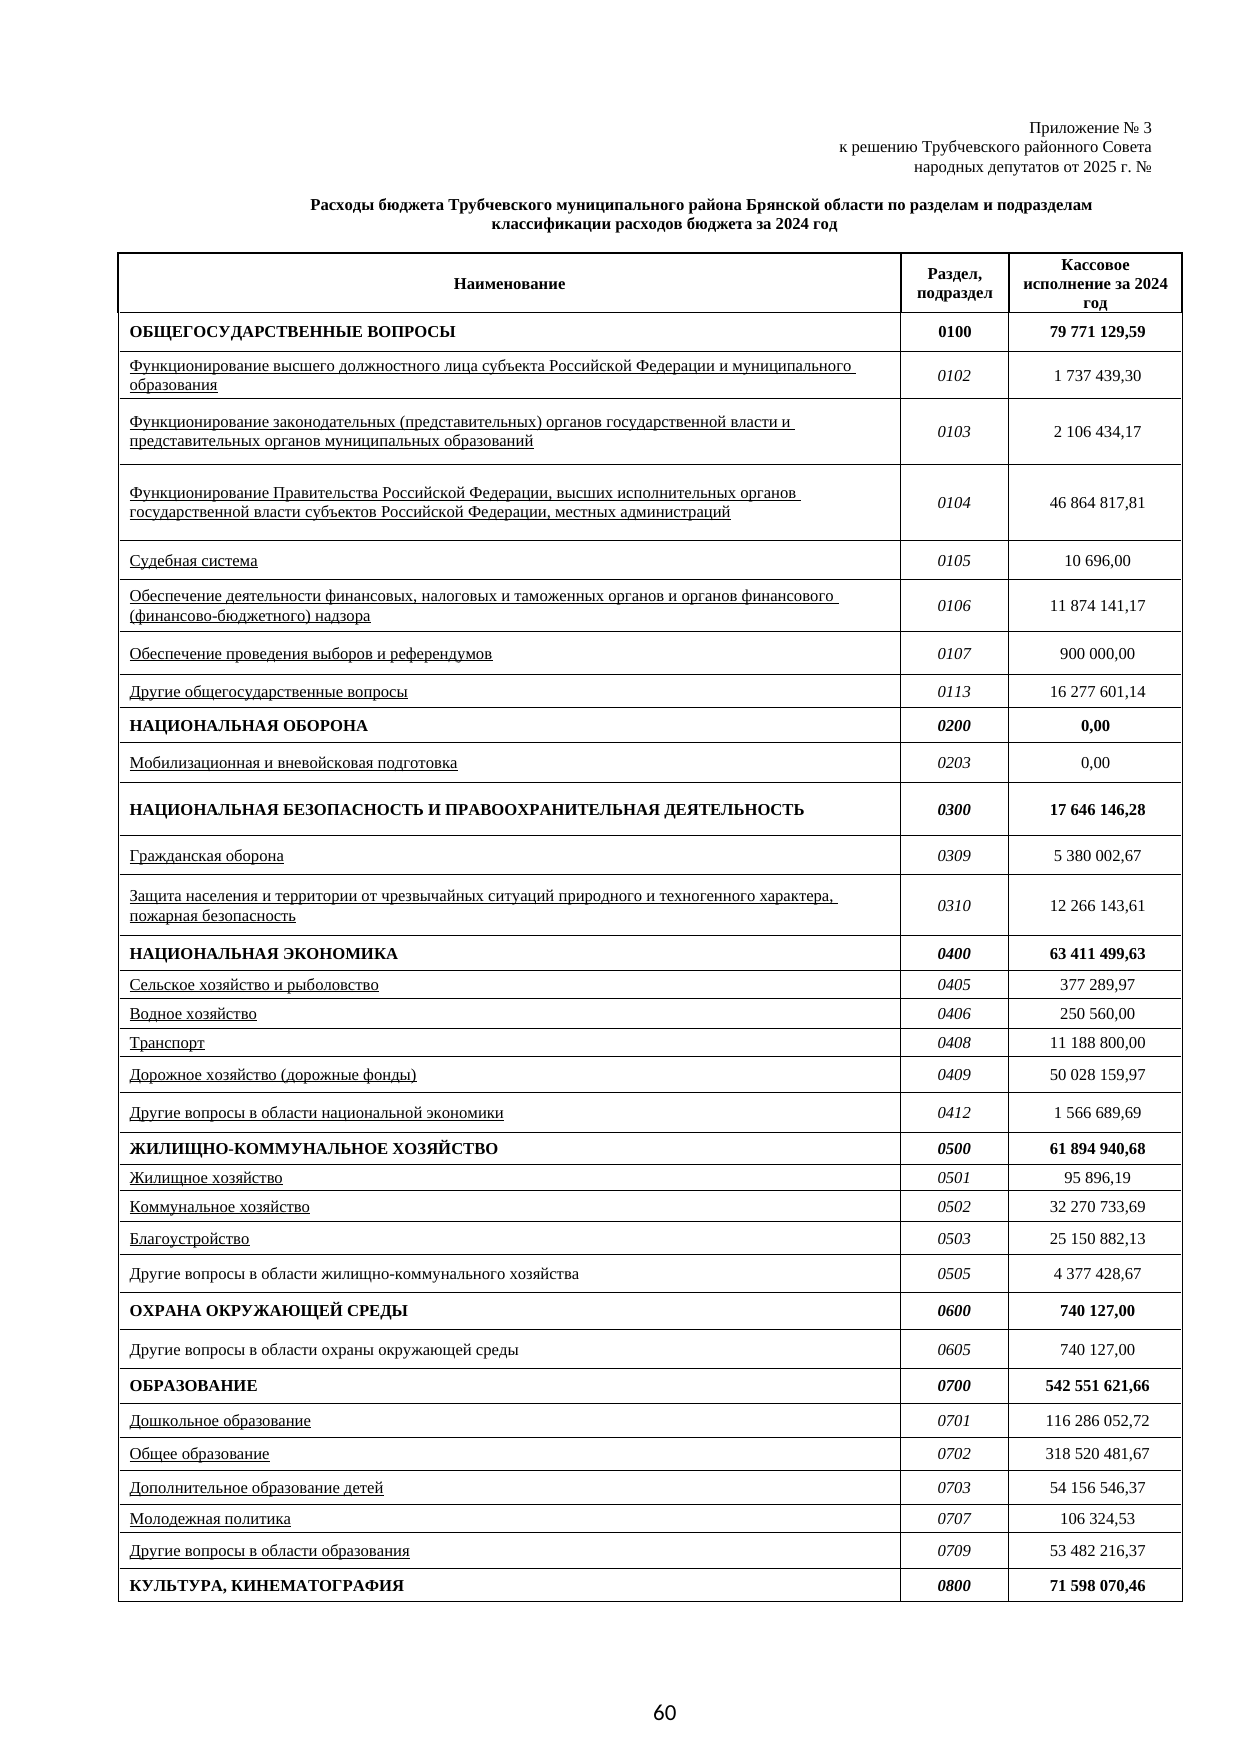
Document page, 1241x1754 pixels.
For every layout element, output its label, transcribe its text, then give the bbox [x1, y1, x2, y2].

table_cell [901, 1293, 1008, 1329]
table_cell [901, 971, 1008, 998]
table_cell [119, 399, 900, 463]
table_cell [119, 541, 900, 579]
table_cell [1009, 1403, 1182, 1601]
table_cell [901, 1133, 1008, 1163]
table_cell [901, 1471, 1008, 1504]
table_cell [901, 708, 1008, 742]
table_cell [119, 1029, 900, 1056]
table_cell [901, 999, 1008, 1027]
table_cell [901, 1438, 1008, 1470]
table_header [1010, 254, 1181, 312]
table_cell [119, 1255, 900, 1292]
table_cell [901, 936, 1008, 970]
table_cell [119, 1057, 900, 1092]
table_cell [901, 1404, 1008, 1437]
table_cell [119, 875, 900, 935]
text народных депутатов от 2025 г. № [177, 156, 1152, 176]
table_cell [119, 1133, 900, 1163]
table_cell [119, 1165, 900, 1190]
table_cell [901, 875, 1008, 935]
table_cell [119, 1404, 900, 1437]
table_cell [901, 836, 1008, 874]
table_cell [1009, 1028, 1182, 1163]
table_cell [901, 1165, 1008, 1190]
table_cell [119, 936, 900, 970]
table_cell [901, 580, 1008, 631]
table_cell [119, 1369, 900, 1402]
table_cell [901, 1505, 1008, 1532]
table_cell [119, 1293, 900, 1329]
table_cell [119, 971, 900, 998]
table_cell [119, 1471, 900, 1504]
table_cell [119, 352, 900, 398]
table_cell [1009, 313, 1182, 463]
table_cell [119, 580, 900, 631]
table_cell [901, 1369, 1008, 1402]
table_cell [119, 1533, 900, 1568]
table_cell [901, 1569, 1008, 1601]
text к решению Трубчевского районного Совета [177, 137, 1152, 156]
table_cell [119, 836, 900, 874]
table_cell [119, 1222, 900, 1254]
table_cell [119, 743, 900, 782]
text Расходы бюджета Трубчевского муниципального района Брянской области по разделам и подразделам классификации расходов бюджета за 2024 год [177, 195, 1152, 233]
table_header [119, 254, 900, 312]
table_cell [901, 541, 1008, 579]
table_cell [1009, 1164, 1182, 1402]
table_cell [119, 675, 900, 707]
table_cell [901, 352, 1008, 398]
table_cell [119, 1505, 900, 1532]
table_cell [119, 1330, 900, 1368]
text Приложение № 3 [177, 118, 1152, 137]
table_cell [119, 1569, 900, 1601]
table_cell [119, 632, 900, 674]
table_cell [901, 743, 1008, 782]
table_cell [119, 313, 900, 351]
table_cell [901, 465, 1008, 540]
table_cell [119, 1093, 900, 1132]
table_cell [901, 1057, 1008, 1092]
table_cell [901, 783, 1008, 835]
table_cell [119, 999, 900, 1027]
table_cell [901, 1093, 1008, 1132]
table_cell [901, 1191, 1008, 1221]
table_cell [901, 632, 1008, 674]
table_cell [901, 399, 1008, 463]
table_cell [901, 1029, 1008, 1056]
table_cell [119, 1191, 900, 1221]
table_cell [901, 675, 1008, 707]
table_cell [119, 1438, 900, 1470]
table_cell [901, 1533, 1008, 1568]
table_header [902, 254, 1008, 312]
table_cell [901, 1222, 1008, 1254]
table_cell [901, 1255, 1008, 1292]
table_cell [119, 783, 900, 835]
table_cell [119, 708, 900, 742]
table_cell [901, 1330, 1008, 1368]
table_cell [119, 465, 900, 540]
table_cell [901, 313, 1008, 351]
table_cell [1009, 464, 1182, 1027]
